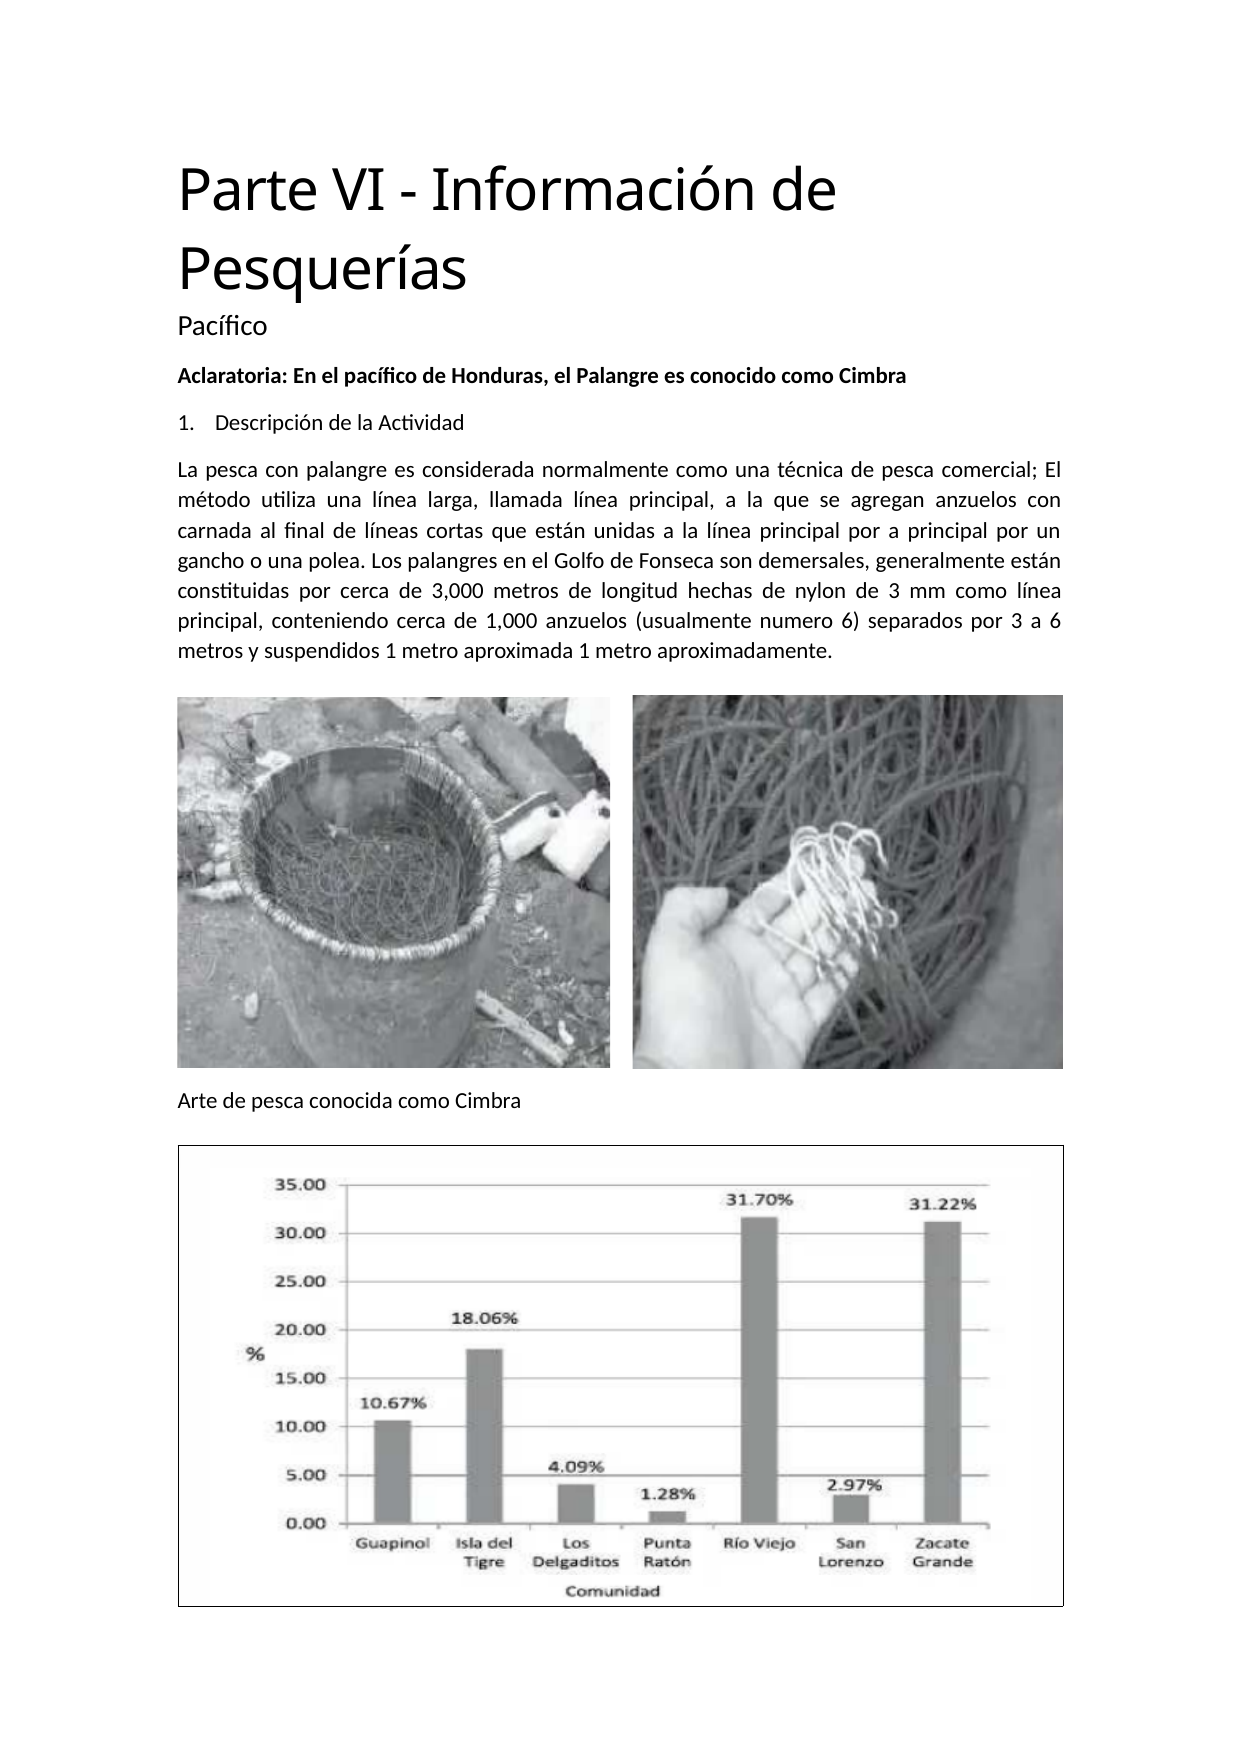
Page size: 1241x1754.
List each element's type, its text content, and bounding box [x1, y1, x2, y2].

text Arte de pesca conocida como Cimbra [177, 1087, 1063, 1114]
title Parte VI - Información de Pesquerías [177, 148, 1063, 307]
text Aclaratoria: En el pacífico de Honduras, el Palangre es conocido como Cimbra [177, 362, 1063, 390]
text Pacífico [177, 307, 1063, 342]
text La pesca con palangre es considerada normalmente como una técnica de pesca comercial; El método utiliza una línea larga, llamada línea principal, a la que se agregan anzuelos con carnada al final de líneas cortas que están unidas a la línea principal por a principal por un gancho o una polea. Los palangres en el Golfo de Fonseca son demersales, generalmente están constituidas por cerca de 3,000 metros de longitud hechas de nylon de 3 mm como línea principal, conteniendo cerca de 1,000 anzuelos (usualmente numero 6) separados por 3 a 6 metros y suspendidos 1 metro aproximada 1 metro aproximadamente. [177, 455, 1063, 665]
list Descripción de la Actividad [177, 408, 1063, 437]
